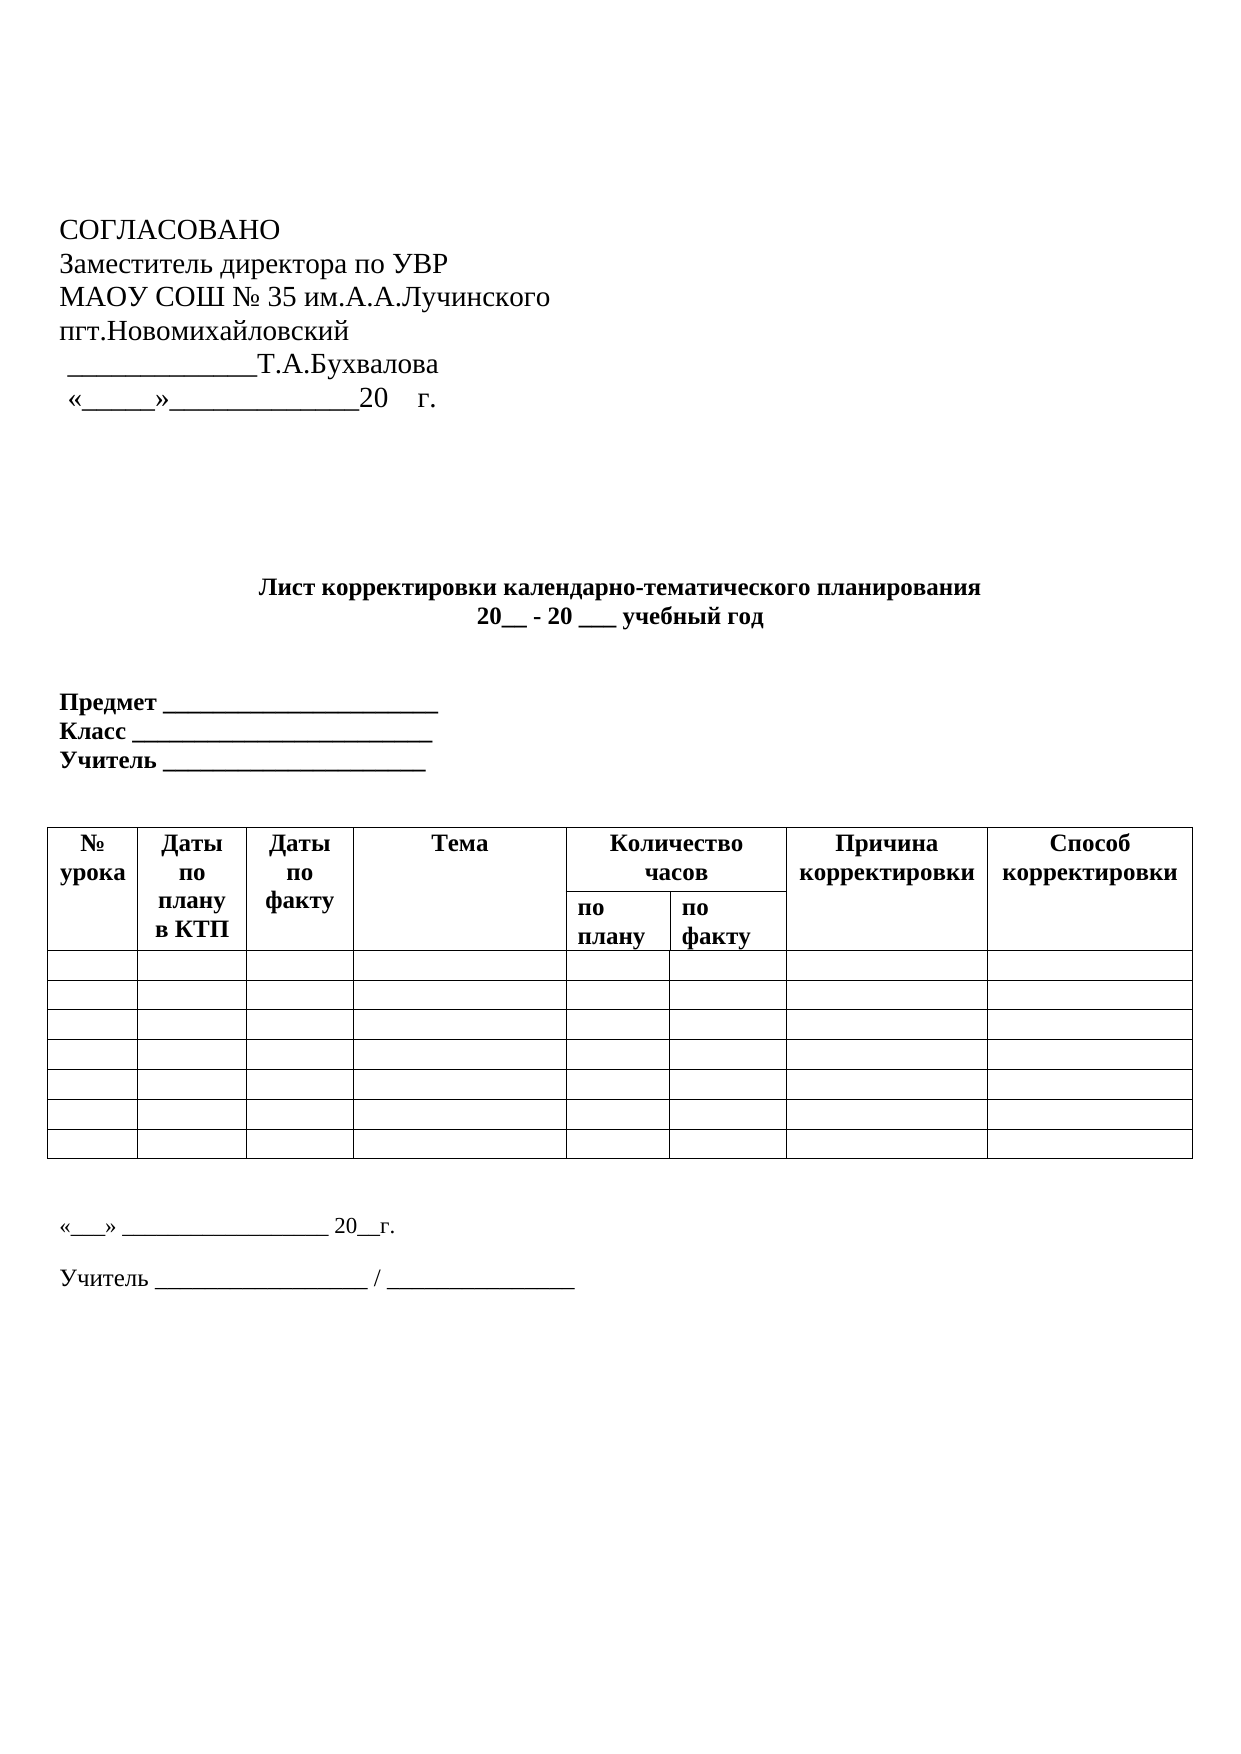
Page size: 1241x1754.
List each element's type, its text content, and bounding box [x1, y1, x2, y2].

table_cell [48, 1040, 137, 1069]
text Предмет ______________________ [59, 687, 1181, 716]
table_cell [787, 1100, 987, 1128]
table_cell [787, 1040, 987, 1069]
table_cell [247, 951, 353, 979]
table_cell [567, 1130, 669, 1158]
table_cell [138, 1040, 246, 1069]
table_cell [670, 1130, 786, 1158]
table_cell [48, 1100, 137, 1128]
table_cell по плану [567, 892, 670, 950]
table_cell [138, 1070, 246, 1099]
table_cell [567, 981, 669, 1009]
table_cell [988, 1040, 1192, 1069]
table_cell по факту [671, 892, 786, 950]
table_cell [670, 981, 786, 1009]
table_cell [48, 1130, 137, 1158]
text Лист корректировки календарно-тематического планирования [59, 572, 1181, 601]
table_cell [567, 951, 669, 979]
text Учитель _________________ / _______________ [59, 1263, 1181, 1292]
table_cell [48, 1070, 137, 1099]
table_cell [787, 1010, 987, 1039]
table_header Количество часов [567, 828, 786, 891]
table_cell [48, 951, 137, 979]
text СОГЛАСОВАНО [59, 212, 1181, 246]
table_cell [787, 951, 987, 979]
table_cell [247, 1100, 353, 1128]
text Класс ________________________ [59, 716, 1181, 745]
text «___» __________________ 20__г. [59, 1212, 1181, 1239]
table_cell [247, 1040, 353, 1069]
text МАОУ СОШ № 35 им.А.А.Лучинского [59, 279, 1181, 313]
table_cell [354, 1100, 566, 1128]
table_header Даты по факту [247, 828, 353, 950]
table_cell [354, 1070, 566, 1099]
table_cell [670, 1070, 786, 1099]
table_cell [988, 981, 1192, 1009]
text «_____»_____________20 г. [67, 380, 1181, 413]
table_cell [670, 1100, 786, 1128]
table_cell [48, 1010, 137, 1039]
text Учитель _____________________ [59, 745, 1181, 774]
table_cell [354, 951, 566, 979]
table_cell [988, 951, 1192, 979]
table_cell [138, 951, 246, 979]
table_header Причина корректировки [787, 828, 987, 950]
table_cell [354, 981, 566, 1009]
table_cell [48, 981, 137, 1009]
table_cell [354, 1130, 566, 1158]
table_header Даты по плану в КТП [138, 828, 246, 950]
table_cell [247, 1130, 353, 1158]
table_cell [354, 1010, 566, 1039]
table_cell [988, 1070, 1192, 1099]
text пгт.Новомихайловский [59, 313, 1181, 346]
table_cell [138, 1100, 246, 1128]
table_cell [247, 981, 353, 1009]
text _____________Т.А.Бухвалова [67, 346, 1181, 380]
table_cell [247, 1010, 353, 1039]
text Заместитель директора по УВР [59, 246, 1181, 279]
table_cell [670, 951, 786, 979]
table_cell [138, 1010, 246, 1039]
table_cell [567, 1070, 669, 1099]
table_header Способ корректировки [988, 828, 1192, 950]
table_cell [787, 1130, 987, 1158]
table_cell [787, 981, 987, 1009]
table_header № урока [48, 828, 137, 950]
table_cell [138, 1130, 246, 1158]
table_cell [567, 1100, 669, 1128]
table_cell [988, 1100, 1192, 1128]
table_cell [988, 1130, 1192, 1158]
table_cell [567, 1040, 669, 1069]
table_header Тема [354, 828, 566, 950]
text 20__ - 20 ___ учебный год [59, 601, 1181, 630]
table_cell [787, 1070, 987, 1099]
table_cell [670, 1040, 786, 1069]
table_cell [670, 1010, 786, 1039]
table_cell [354, 1040, 566, 1069]
table_cell [567, 1010, 669, 1039]
table_cell [138, 981, 246, 1009]
table_cell [247, 1070, 353, 1099]
table_cell [988, 1010, 1192, 1039]
